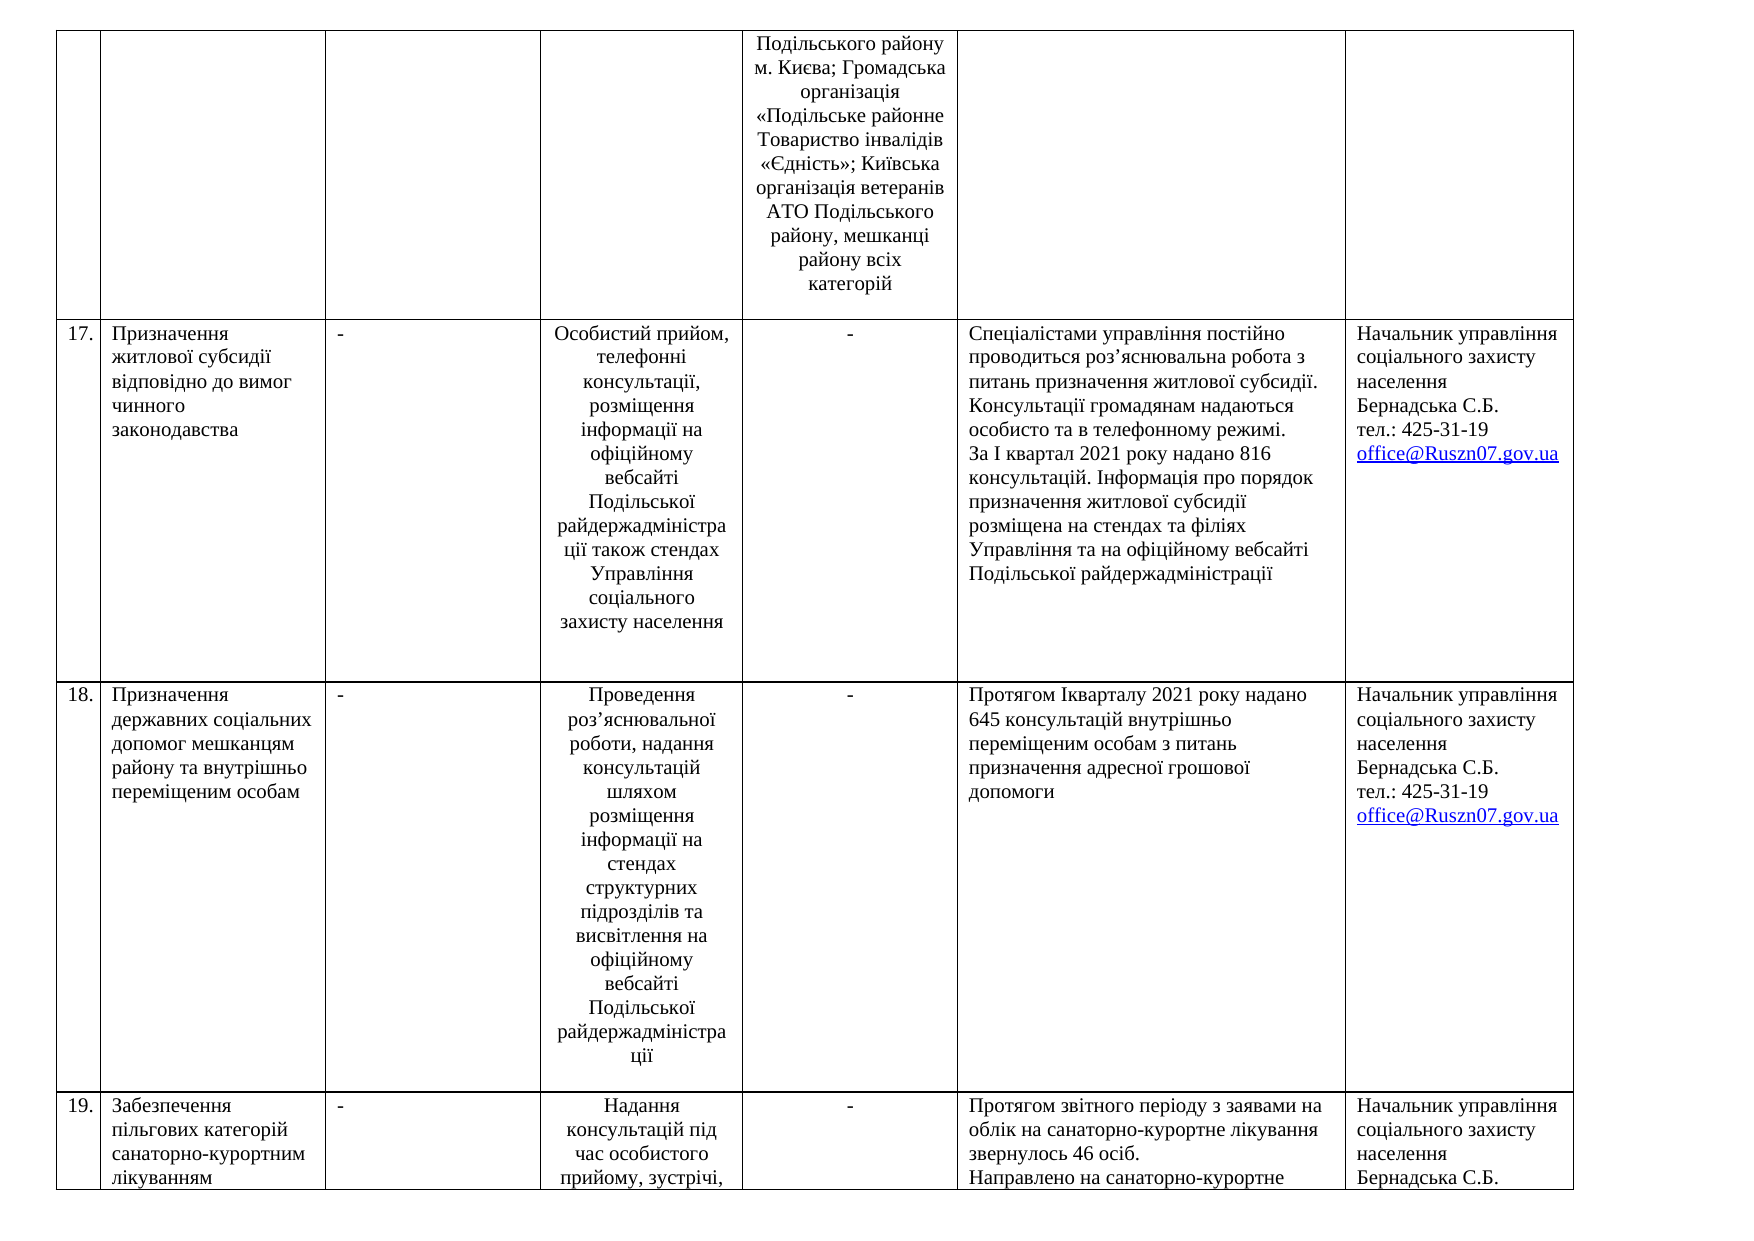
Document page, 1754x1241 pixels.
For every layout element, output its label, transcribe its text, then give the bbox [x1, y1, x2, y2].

table_cell Призначення державних соціальних допомог мешканцям району та внутрішньо переміщеним особам [101, 683, 325, 1091]
table_cell - [743, 683, 957, 1091]
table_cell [541, 1093, 742, 1189]
table_cell [57, 320, 100, 681]
table_cell Проведення роз’яснювальної роботи, надання консультацій шляхом розміщення інформації на стендах структурних підрозділів та висвітлення на офіційному вебсайті Подільської райдержадміністрації [541, 683, 742, 1091]
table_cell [958, 31, 1345, 319]
table_cell - [326, 31, 540, 319]
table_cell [958, 1093, 1345, 1189]
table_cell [541, 31, 742, 319]
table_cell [101, 1093, 325, 1189]
table_cell - [326, 683, 540, 1091]
table_cell [57, 683, 100, 1091]
table_cell Протягом Iкварталу 2021 року надано 645 консультацій внутрішньо переміщеним особам з питань призначення адресної грошової допомоги [958, 683, 1345, 1091]
table_cell - [743, 1093, 957, 1189]
table_cell - [743, 320, 957, 681]
table_cell - [326, 1093, 540, 1189]
table_cell Особистий прийом, телефонні консультації, розміщення інформації на офіційному вебсайті Подільської райдержадміністрації також стендах Управління соціального захисту населення [541, 320, 742, 681]
table_cell [57, 31, 100, 319]
table_cell Начальник управління соціального захисту населення Бернадська С.Б. тел.: 425-31-19 office@Ruszn07.gov.ua [1346, 320, 1573, 681]
table_cell Спеціалістами управління постійно проводиться роз’яснювальна робота з питань призначення житлової субсидії. Консультації громадянам надаються особисто та в телефонному режимі. За I квартал 2021 року надано 816 консультацій. Інформація про порядок призначення житлової субсидії розміщена на стендах та філіях Управління та на офіційному вебсайті Подільської райдержадміністрації [958, 320, 1345, 681]
table_cell - [326, 320, 540, 681]
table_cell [743, 31, 957, 319]
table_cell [1346, 31, 1573, 319]
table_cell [1346, 1093, 1573, 1189]
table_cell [101, 31, 325, 319]
table_cell [57, 1093, 100, 1189]
table_cell Призначення житлової субсидії відповідно до вимог чинного законодавства [101, 320, 325, 681]
table_cell Начальник управління соціального захисту населення Бернадська С.Б. тел.: 425-31-19 office@Ruszn07.gov.ua [1346, 683, 1573, 1091]
